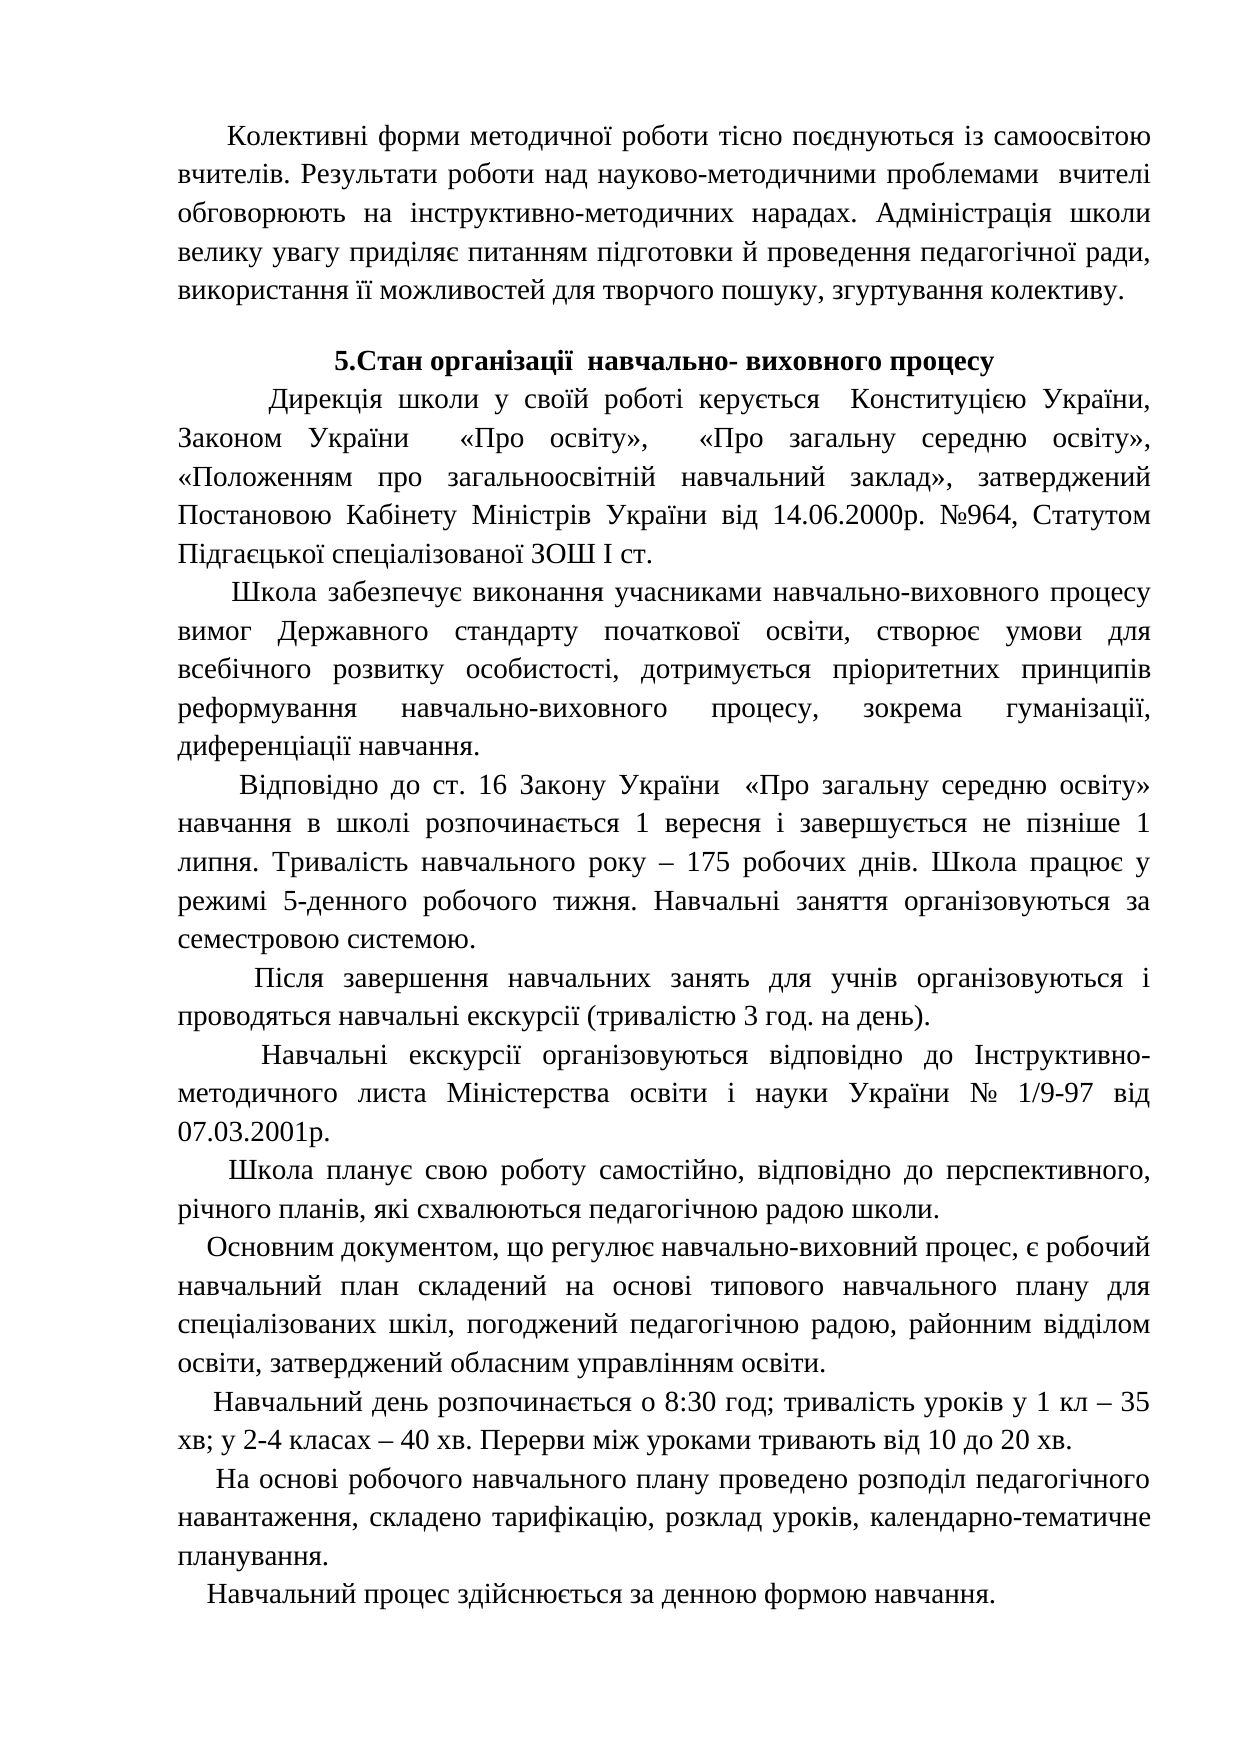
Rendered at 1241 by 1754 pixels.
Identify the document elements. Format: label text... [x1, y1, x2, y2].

text На основі робочого навчального плану проведено розподіл педагогічного навантаження, складено тарифікацію, розклад уроків, календарно-тематичне планування. [177, 1461, 1152, 1571]
text Навчальний процес здійснюється за денною формою навчання. [177, 1576, 1152, 1610]
text 5.Стан організації навчально- виховного процесу [177, 343, 1152, 377]
text Школа планує свою роботу самостійно, відповідно до перспективного, річного планів, які схвалюються педагогічною радою школи. [177, 1152, 1152, 1224]
text Дирекція школи у своїй роботі керується Конституцією України, Законом України «Про освіту», «Про загальну середню освіту», «Положенням про загальноосвітній навчальний заклад», затверджений Постановою Кабінету Міністрів України від 14.06.2000р. №964, Статутом Підгаєцької спеціалізованої ЗОШ І ст. [177, 382, 1152, 569]
text Основним документом, що регулює навчально-виховний процес, є робочий навчальний план складений на основі типового навчального плану для спеціалізованих шкіл, погоджений педагогічною радою, районним відділом освіти, затверджений обласним управлінням освіти. [177, 1229, 1152, 1379]
text Школа забезпечує виконання учасниками навчально-виховного процесу вимог Державного стандарту початкової освіти, створює умови для всебічного розвитку особистості, дотримується пріоритетних принципів реформування навчально-виховного процесу, зокрема гуманізації, диференціації навчання. [177, 574, 1152, 762]
text Відповідно до ст. 16 Закону України «Про загальну середню освіту» навчання в школі розпочинається 1 вересня і завершується не пізніше 1 липня. Тривалість навчального року – 175 робочих днів. Школа працює у режимі 5-денного робочого тижня. Навчальні заняття організовуються за семестровою системою. [177, 767, 1152, 955]
text Навчальні екскурсії організовуються відповідно до Інструктивно-методичного листа Міністерства освіти і науки України № 1/9-97 від 07.03.2001р. [177, 1037, 1152, 1147]
text Після завершення навчальних занять для учнів організовуються і проводяться навчальні екскурсії (тривалістю 3 год. на день). [177, 960, 1152, 1032]
text Колективні форми методичної роботи тісно поєднуються із самоосвітою вчителів. Результати роботи над науково-методичними проблемами вчителі обговорюють на інструктивно-методичних нарадах. Адміністрація школи велику увагу приділяє питанням підготовки й проведення педагогічної ради, використання її можливостей для творчого пошуку, згуртування колективу. [177, 118, 1152, 306]
text Навчальний день розпочинається о 8:30 год; тривалість уроків у 1 кл – 35 хв; у 2-4 класах – 40 хв. Перерви між уроками тривають від 10 до 20 хв. [177, 1384, 1152, 1456]
